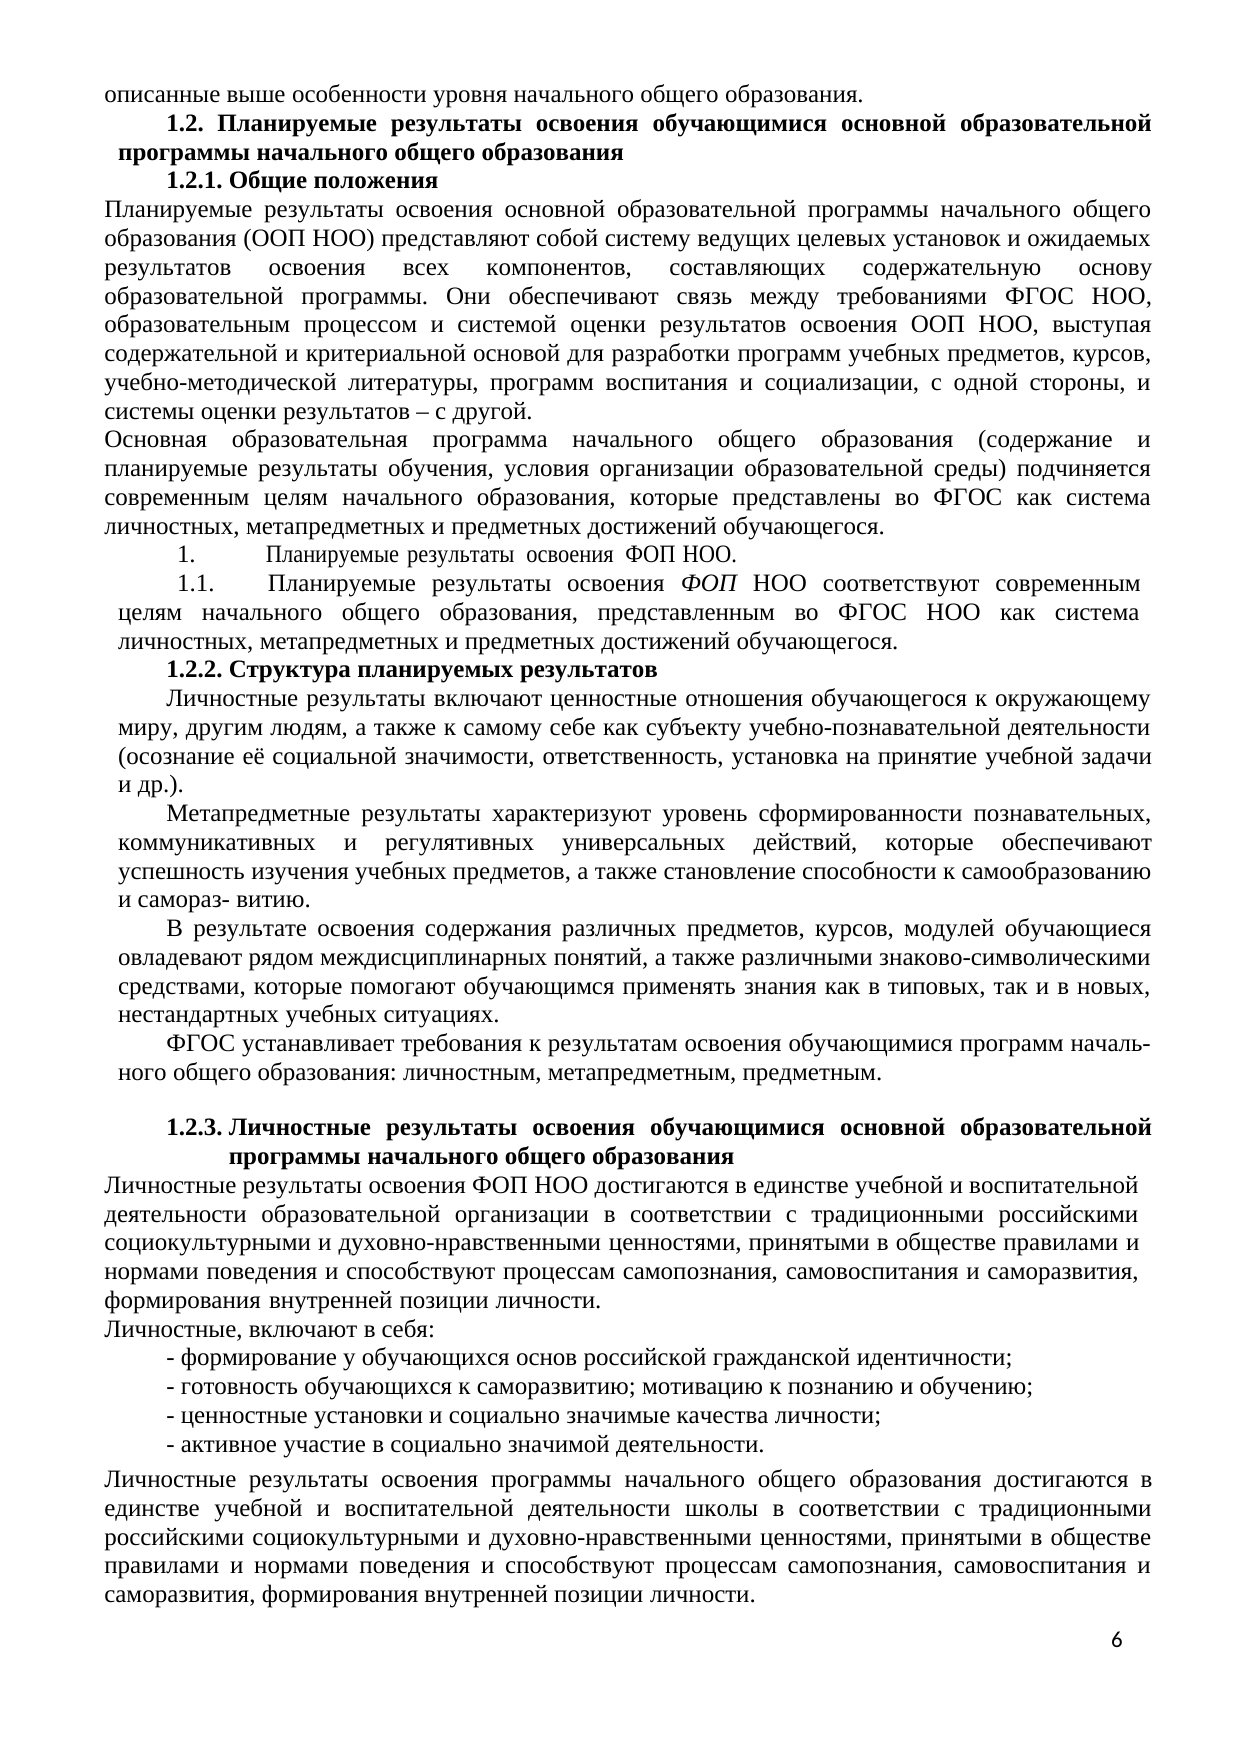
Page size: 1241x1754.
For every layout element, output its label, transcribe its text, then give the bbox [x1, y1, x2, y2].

text Личностные, включают в себя: [104, 1314, 1240, 1342]
list формирование у обучающихся основ российской гражданской идентичности; [166, 1342, 1240, 1371]
list ценностные установки и социально значимые качества личности; [166, 1400, 1240, 1429]
list Общие положения [166, 166, 1240, 194]
text Основная образовательная программа начального общего образования (содержание и планируемые результаты обучения, условия организации образовательной среды) подчиняется современным целям начального образования, которые представлены во ФГОС как система личностных, метапредметных и предметных достижений обучающегося. [104, 424, 1152, 539]
text Личностные результаты включают ценностные отношения обучающегося к окружающему миру, другим людям, а также к самому себе как субъекту учебно-познавательной деятельности (осознание её социальной значимости, ответственность, установка на принятие учебной задачи и др.). [118, 683, 1152, 798]
text ФГОС устанавливает требования к результатам освоения обучающимися программ началь- ного общего образования: личностным, метапредметным, предметным. [118, 1028, 1152, 1086]
text Планируемые результаты освоения основной образовательной программы начального общего образования (ООП НОО) представляют собой систему ведущих целевых установок и ожидаемых результатов освоения всех компонентов, составляющих содержательную основу образовательной программы. Они обеспечивают связь между требованиями ФГОС НОО, образовательным процессом и системой оценки результатов освоения ООП НОО, выступая содержательной и критериальной основой для разработки программ учебных предметов, курсов, учебно-методической литературы, программ воспитания и социализации, с одной стороны, и системы оценки результатов – с другой. [104, 194, 1152, 424]
text Личностные результаты освоения ФОП HOO достигаются в единстве учебной и воспитательной деятельности образовательной организации в соответствии с традиционными российскими социокультурными и духовно-нравственными ценностями, принятыми в обществе правилами и нормами поведения и способствуют процессам самопознания, самовоспитания и саморазвития, формирования внутренней позиции личности. [104, 1170, 1139, 1314]
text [104, 79, 1152, 108]
list активное участие в социально значимой деятельности. [166, 1429, 1240, 1457]
text Личностные результаты освоения программы начального общего образования достигаются в единстве учебной и воспитательной деятельности школы в соответствии с традиционными российскими социокультурными и духовно-нравственными ценностями, принятыми в обществе правилами и нормами поведения и способствуют процессам самопознания, самовоспитания и саморазвития, формирования внутренней позиции личности. [104, 1464, 1152, 1608]
text В результате освоения содержания различных предметов, курсов, модулей обучающиеся овладевают рядом междисциплинарных понятий, а также различными знаково-символическими средствами, которые помогают обучающимся применять знания как в типовых, так и в новых, нестандартных учебных ситуациях. [118, 913, 1152, 1028]
text Метапредметные результаты характеризуют уровень сформированности познавательных, коммуникативных и регулятивных универсальных действий, которые обеспечивают успешность изучения учебных предметов, а также становление способности к самообразованию и самораз- витию. [118, 798, 1152, 913]
list Планируемые результаты освоения обучающимися основной образовательной программы начального общего образования [118, 108, 1152, 166]
list готовность обучающихся к саморазвитию; мотивацию к познанию и обучению; [166, 1371, 1240, 1400]
subtitle Структура планируемых результатов [166, 655, 1240, 683]
list Планируемые результаты освоения ФОП HOO соответствуют современным целям начального общего образования, представленным во ФГОС HOO как система личностных, метапредметных и предметных достижений обучающегося. [118, 568, 1141, 654]
list Планируемые результаты освоения ФОП HOO. [177, 539, 1240, 568]
list Личностные результаты освоения обучающимися основной образовательной программы начального общего образования [166, 1112, 1152, 1170]
